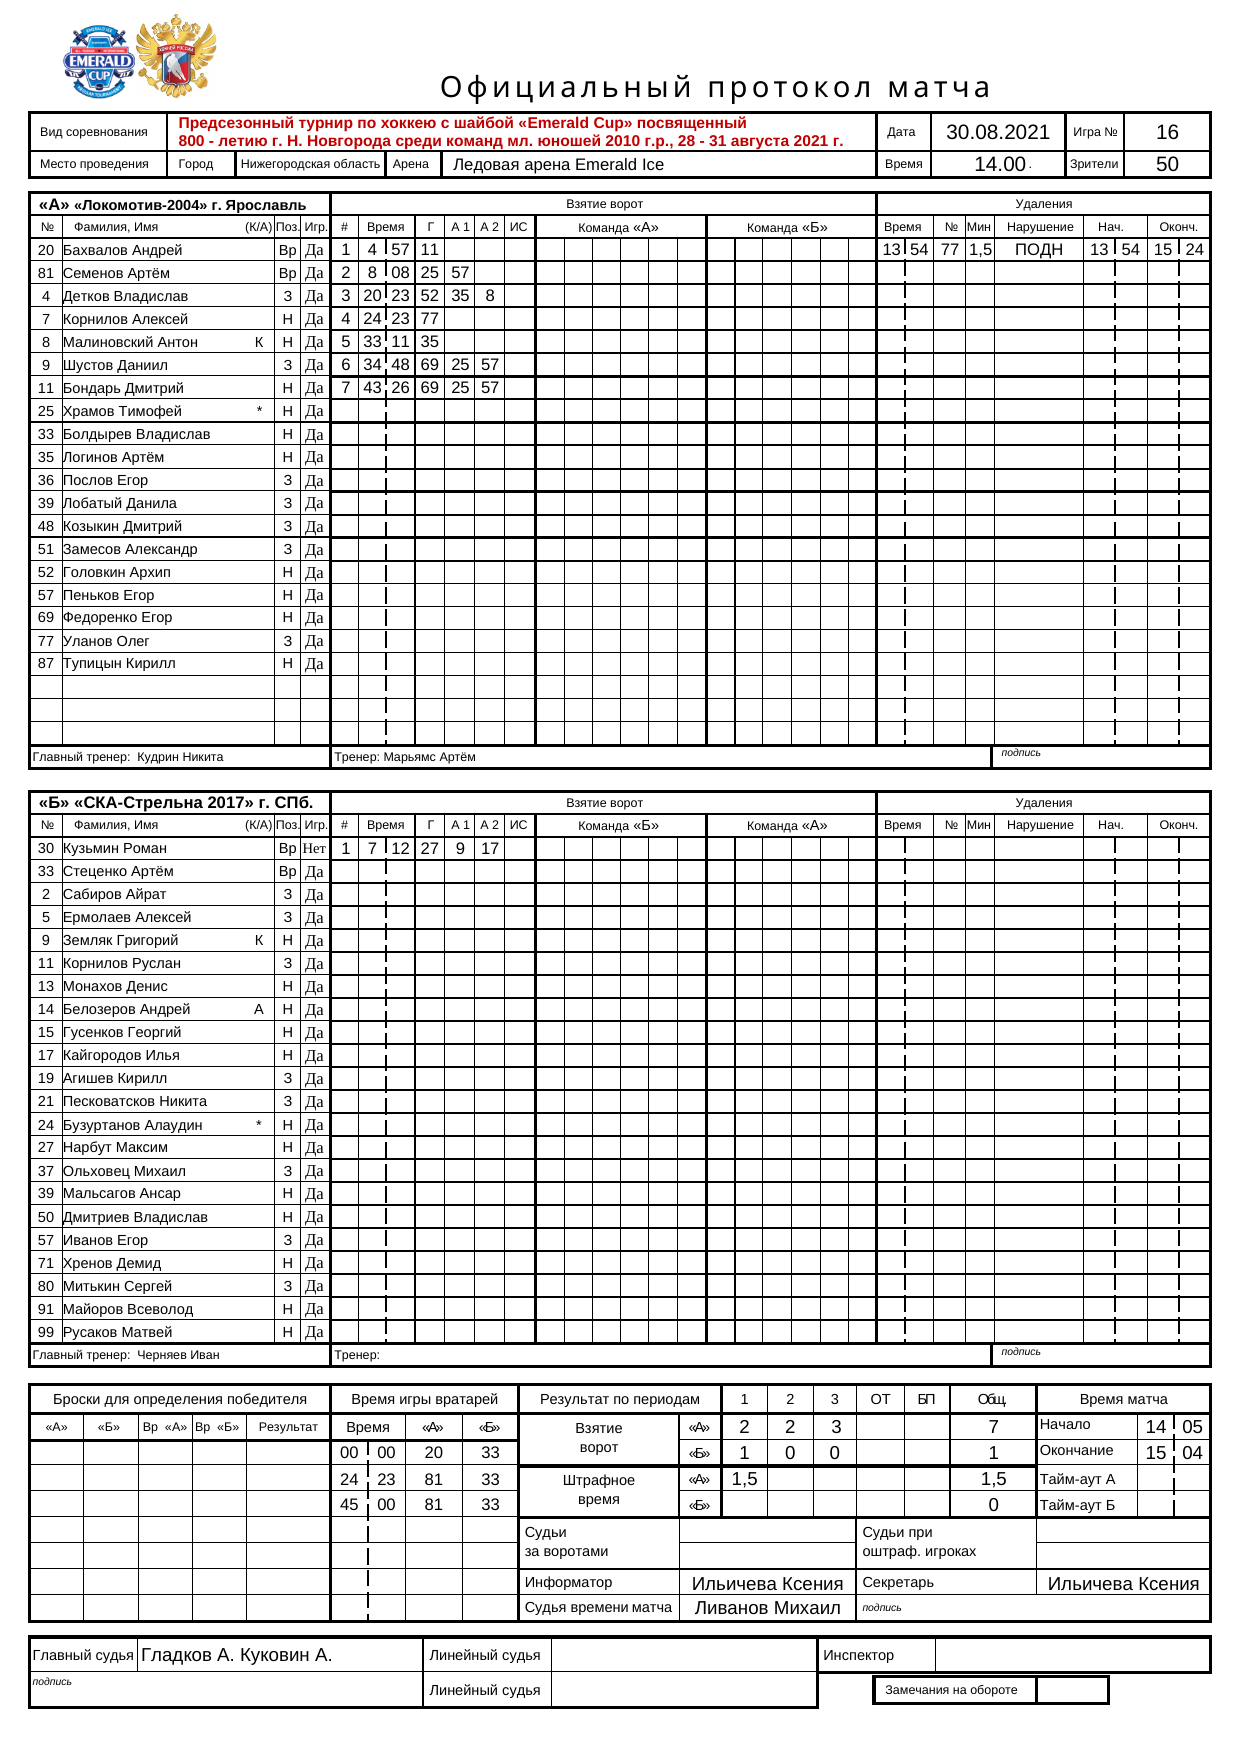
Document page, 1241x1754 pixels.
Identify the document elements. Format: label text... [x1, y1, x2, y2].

table_cell [849, 1022, 875, 1043]
table_cell [593, 1252, 620, 1273]
table_cell [821, 354, 848, 375]
table_cell [708, 1229, 734, 1250]
table_cell [243, 353, 274, 375]
table_header 30.08.2021 [932, 114, 1064, 150]
table_cell [821, 1275, 848, 1296]
table_cell 57 [475, 354, 504, 375]
table_cell 48 [386, 354, 414, 375]
table_cell [537, 354, 564, 375]
table_cell [445, 953, 474, 974]
table_cell [905, 999, 933, 1020]
table_cell [763, 1091, 791, 1112]
table_cell [386, 630, 414, 652]
table_cell Команда «Б» [708, 216, 875, 237]
table_cell [537, 722, 564, 744]
table_cell [849, 1091, 875, 1112]
table_cell [1148, 1114, 1179, 1135]
table_cell 14 [1138, 1415, 1174, 1438]
table_cell 7 [359, 838, 386, 859]
table_cell [475, 562, 504, 582]
table_cell [1084, 1298, 1115, 1319]
table_cell [857, 1491, 904, 1516]
table_cell [359, 1229, 386, 1250]
table_cell [878, 470, 905, 490]
table_cell [792, 699, 820, 721]
table_cell [621, 884, 648, 905]
table_cell [416, 861, 444, 882]
table_cell Н [275, 307, 300, 329]
table_cell [565, 676, 592, 698]
table_cell [621, 607, 648, 628]
table_cell [475, 630, 504, 652]
table_cell [359, 699, 386, 721]
table_cell [934, 607, 965, 628]
table_cell 77 [416, 308, 444, 329]
table_cell [332, 1543, 368, 1568]
table_cell [621, 1321, 648, 1342]
table_cell 81 [31, 261, 62, 283]
table_cell А 2 [475, 216, 504, 237]
table_cell [966, 930, 994, 951]
table_cell [243, 584, 274, 606]
table_cell [1148, 354, 1179, 375]
table_cell [849, 1068, 875, 1089]
table_cell [849, 446, 875, 467]
table_cell Тайм-аут Б [1038, 1491, 1137, 1516]
table_cell [593, 400, 620, 421]
table_cell [359, 1160, 386, 1181]
table_cell [649, 907, 677, 928]
table_cell [905, 838, 933, 859]
table_cell [505, 1091, 534, 1112]
table_cell [995, 607, 1083, 628]
table_cell [934, 953, 965, 974]
table_cell Да [301, 1251, 329, 1273]
table_cell [386, 1321, 414, 1342]
table_cell Да [301, 952, 329, 974]
table_cell [678, 239, 705, 260]
table_cell [368, 1569, 405, 1594]
table_cell [565, 400, 592, 421]
table_cell [1148, 470, 1179, 490]
table_cell [708, 861, 734, 882]
table_cell [1179, 884, 1209, 905]
table_cell [792, 1183, 820, 1204]
table_cell [1084, 976, 1115, 997]
table_cell [995, 861, 1083, 882]
table_cell [537, 999, 564, 1020]
table_cell 8 [359, 262, 386, 283]
table_cell [565, 630, 592, 652]
table_cell [708, 884, 734, 905]
table_cell [966, 1252, 994, 1273]
table_cell 15 [1148, 239, 1179, 260]
table_cell [537, 584, 564, 606]
table_cell [565, 1045, 592, 1066]
table_cell [649, 930, 677, 951]
table_cell [966, 976, 994, 997]
table_cell Н [275, 1182, 300, 1204]
table_cell [736, 884, 762, 905]
table_cell [537, 953, 564, 974]
table_cell [505, 262, 534, 283]
table_cell [565, 516, 592, 536]
table_cell [849, 1183, 875, 1204]
table_cell Да [301, 284, 329, 306]
table_cell [678, 262, 705, 283]
table_cell [905, 584, 933, 606]
table_cell [678, 1275, 705, 1296]
table_cell [505, 1183, 534, 1204]
table_cell [1179, 516, 1209, 536]
table_cell [678, 562, 705, 582]
table_cell Н [275, 445, 300, 467]
table_cell [821, 262, 848, 283]
table_cell 35 [31, 445, 62, 467]
table_cell [649, 861, 677, 882]
table_cell [565, 953, 592, 974]
table_cell [537, 1114, 564, 1135]
table_cell [1115, 1022, 1147, 1043]
table_cell [445, 446, 474, 467]
table_cell [475, 861, 504, 882]
table_cell [1179, 446, 1209, 467]
table_cell Арена [387, 152, 440, 176]
table_cell [905, 331, 933, 352]
table_cell 33 [359, 331, 386, 352]
table_cell [678, 331, 705, 352]
table_cell [1115, 1068, 1147, 1089]
table_cell [849, 838, 875, 859]
table_cell [934, 999, 965, 1020]
table_cell Н [275, 998, 300, 1020]
table_cell Время [878, 152, 930, 176]
table_cell [934, 930, 965, 951]
table_cell [359, 424, 386, 444]
table_cell Замесов Александр [63, 538, 243, 559]
table_cell [763, 1137, 791, 1158]
table_cell [475, 930, 504, 951]
table_cell [505, 1229, 534, 1250]
table_cell ПОДН [995, 239, 1083, 260]
table_cell [406, 1595, 462, 1620]
table_cell 2 [332, 262, 358, 283]
table_cell Ермолаев Алексей [63, 906, 243, 928]
table_cell [708, 1068, 734, 1089]
table_cell [905, 653, 933, 674]
table_cell [708, 285, 734, 306]
table_cell [243, 469, 274, 490]
table_cell [386, 470, 414, 490]
table_cell [1179, 331, 1209, 352]
table_cell Бахвалов Андрей [63, 239, 243, 260]
table_cell «Б» [463, 1415, 517, 1438]
table_cell [537, 400, 564, 421]
table_cell [905, 354, 933, 375]
table_cell [621, 676, 648, 698]
table_cell 9 [31, 353, 62, 375]
table_cell [565, 699, 592, 721]
table_cell [966, 1045, 994, 1066]
table_cell [708, 630, 734, 652]
table_cell [475, 607, 504, 628]
table_cell [678, 400, 705, 421]
table_cell [475, 1160, 504, 1181]
table_cell 27 [416, 838, 444, 859]
table_cell [537, 331, 564, 352]
table_cell Вр [275, 838, 300, 859]
table_cell [1115, 1252, 1147, 1273]
table_cell [878, 539, 905, 559]
table_header Взятие ворот [332, 194, 875, 214]
table_cell [386, 1022, 414, 1043]
table_cell [1084, 676, 1115, 698]
table_cell [736, 861, 762, 882]
table_cell [445, 1160, 474, 1181]
table_cell [736, 1275, 762, 1296]
table_cell [416, 424, 444, 444]
table_cell [445, 607, 474, 628]
table_cell [1179, 378, 1209, 398]
table_cell [243, 284, 274, 306]
table_cell [139, 1442, 192, 1464]
table_cell Время [878, 216, 933, 237]
table_cell [621, 493, 648, 513]
table_cell Вр «А» [139, 1415, 192, 1438]
table_cell [505, 653, 534, 674]
table_cell [332, 1137, 358, 1158]
table_cell Лобатый Данила [63, 491, 243, 513]
table_cell [1084, 930, 1115, 951]
table_cell [821, 308, 848, 329]
table_cell [1084, 999, 1115, 1020]
table_cell [332, 653, 358, 674]
table_cell [821, 1206, 848, 1227]
table_cell [1148, 676, 1179, 698]
table_cell Ледовая арена Emerald Ice [443, 152, 875, 176]
table_cell 1 [951, 1440, 1035, 1464]
table_cell [763, 239, 791, 260]
table_cell [621, 470, 648, 490]
table_cell 0 [768, 1440, 813, 1464]
table_cell [505, 861, 534, 882]
table_cell [332, 1160, 358, 1181]
table_cell [678, 446, 705, 467]
table_cell [792, 861, 820, 882]
table_cell [416, 1045, 444, 1066]
table_cell [621, 976, 648, 997]
table_cell [332, 1275, 358, 1296]
table_cell [1179, 1068, 1209, 1089]
table_cell [995, 1068, 1083, 1089]
table_cell [406, 1517, 462, 1542]
table_cell [386, 1183, 414, 1204]
table_cell [386, 676, 414, 698]
table_cell [678, 953, 705, 974]
table_cell [332, 1183, 358, 1204]
table_cell [736, 1160, 762, 1181]
table_cell [1179, 1298, 1209, 1319]
table_cell [505, 907, 534, 928]
table_cell [1115, 630, 1147, 652]
table_cell [537, 1183, 564, 1204]
table_cell [966, 861, 994, 882]
table_cell [995, 838, 1083, 859]
table_cell [31, 1569, 83, 1594]
table_cell [905, 976, 933, 997]
table_cell [966, 1068, 994, 1089]
table_cell «А» [680, 1468, 720, 1490]
table_cell [792, 516, 820, 536]
table_cell [708, 239, 734, 260]
table_cell [593, 1229, 620, 1250]
table_cell [505, 446, 534, 467]
table_cell [593, 653, 620, 674]
table_cell [678, 838, 705, 859]
table_cell [243, 1067, 274, 1089]
table_cell [537, 907, 564, 928]
table_cell [792, 378, 820, 398]
table_cell [445, 539, 474, 559]
table_cell [995, 446, 1083, 467]
table_cell [966, 262, 994, 283]
table_cell [905, 1183, 933, 1204]
table_cell [736, 470, 762, 490]
table_cell Да [301, 1044, 329, 1066]
table_cell Ильичева Ксения [1037, 1570, 1209, 1594]
table_cell [243, 1274, 274, 1296]
table_cell [708, 653, 734, 674]
table_cell [475, 400, 504, 421]
table_cell [332, 1206, 358, 1227]
table_cell [1138, 1465, 1174, 1490]
table_cell [1084, 699, 1115, 721]
table_cell [966, 539, 994, 559]
table_cell [537, 699, 564, 721]
table_cell [505, 1321, 534, 1342]
table_cell [416, 1206, 444, 1227]
table_cell 57 [445, 262, 474, 283]
table_cell [247, 1543, 329, 1568]
table_cell [792, 1298, 820, 1319]
table_cell [934, 493, 965, 513]
table_cell [849, 493, 875, 513]
table_cell [934, 262, 965, 283]
table_cell [621, 1160, 648, 1181]
table_cell [247, 1491, 329, 1516]
table_cell [621, 539, 648, 559]
table_cell [792, 1252, 820, 1273]
table_cell [537, 653, 564, 674]
table_cell [814, 1468, 856, 1490]
table_header Результат по периодам [520, 1386, 720, 1412]
table_cell [537, 1206, 564, 1227]
table_cell [792, 331, 820, 352]
table_cell [649, 838, 677, 859]
table_cell [649, 976, 677, 997]
table_cell 81 [406, 1491, 462, 1516]
table_cell [905, 424, 933, 444]
table_cell [359, 1321, 386, 1342]
table_cell [537, 676, 564, 698]
table_cell [139, 1465, 192, 1490]
table_cell [995, 976, 1083, 997]
table_cell [31, 1442, 83, 1464]
table_cell [1179, 1206, 1209, 1227]
table_cell 1,5 [951, 1468, 1035, 1490]
table_cell Н [275, 1205, 300, 1227]
table_cell [445, 861, 474, 882]
table_cell [878, 1252, 905, 1273]
table_cell [1148, 722, 1179, 744]
table_cell [537, 424, 564, 444]
table_cell [763, 699, 791, 721]
table_cell [736, 584, 762, 606]
table_cell К [243, 929, 274, 951]
table_cell [416, 653, 444, 674]
table_cell 12 [386, 838, 414, 859]
table_cell [792, 930, 820, 951]
table_cell [445, 999, 474, 1020]
table_cell [593, 285, 620, 306]
table_cell ИС [505, 815, 534, 836]
table_cell Пеньков Егор [63, 584, 243, 606]
table_cell [849, 516, 875, 536]
table_cell [849, 400, 875, 421]
table_cell [1179, 1183, 1209, 1204]
table_cell [1115, 308, 1147, 329]
table_cell [871, 1674, 1211, 1706]
table_cell [1084, 285, 1115, 306]
table_cell [1115, 470, 1147, 490]
table_cell [243, 423, 274, 444]
table_cell [386, 699, 414, 721]
table_cell [736, 308, 762, 329]
table_cell [332, 446, 358, 467]
table_cell [849, 1045, 875, 1066]
table_cell [565, 1298, 592, 1319]
table_cell [565, 1137, 592, 1158]
table_cell Нижегородская область [237, 152, 384, 176]
table_cell 11 [386, 331, 414, 352]
table_cell 77 [934, 239, 965, 260]
table_cell [763, 653, 791, 674]
table_cell [849, 562, 875, 582]
table_cell [139, 1569, 192, 1594]
table_cell [649, 584, 677, 606]
table_cell [678, 285, 705, 306]
table_cell [1084, 584, 1115, 606]
table_cell [966, 884, 994, 905]
table_cell [649, 308, 677, 329]
table_cell [416, 722, 444, 744]
table_cell [621, 838, 648, 859]
table_cell [649, 1068, 677, 1089]
table_cell [386, 1206, 414, 1227]
table_cell [708, 907, 734, 928]
table_cell [1148, 607, 1179, 628]
table_header Время игры вратарей [332, 1386, 517, 1412]
table_cell [995, 584, 1083, 606]
table_cell Время [359, 815, 414, 836]
table_cell [708, 1206, 734, 1227]
table_cell [621, 262, 648, 283]
table_cell [649, 1022, 677, 1043]
table_cell [849, 239, 875, 260]
table_cell [878, 562, 905, 582]
table_cell [905, 1229, 933, 1250]
table_header «А» «Локомотив-2004» г. Ярославль [31, 194, 329, 214]
table_cell [708, 1091, 734, 1112]
table_cell 5 [31, 906, 62, 928]
table_cell Да [301, 929, 329, 951]
table_cell [243, 630, 274, 652]
table_cell Игр. [301, 815, 329, 836]
table_cell [678, 1068, 705, 1089]
table_cell [505, 584, 534, 606]
table_cell [649, 1252, 677, 1273]
table_cell Город [168, 152, 234, 176]
table_cell Нач. [1084, 216, 1147, 237]
table_cell [1084, 1091, 1115, 1112]
table_cell [565, 285, 592, 306]
table_cell [1084, 400, 1115, 421]
table_cell 7 [951, 1415, 1035, 1438]
table_cell [649, 722, 677, 744]
table_cell Вр [275, 860, 300, 882]
table_cell [736, 1298, 762, 1319]
table_cell [792, 1321, 820, 1342]
table_cell [995, 1298, 1083, 1319]
table_cell [332, 1517, 368, 1542]
table_cell [821, 378, 848, 398]
table_cell [678, 676, 705, 698]
table_cell [857, 1440, 904, 1464]
table_cell [792, 424, 820, 444]
table_header ОТ [857, 1386, 904, 1412]
table_cell [736, 999, 762, 1020]
table_cell [878, 1068, 905, 1089]
table_cell [649, 562, 677, 582]
table_cell Г [416, 815, 444, 836]
table_cell [934, 1275, 965, 1296]
table_cell [966, 516, 994, 536]
table_cell [475, 1091, 504, 1112]
table_cell [505, 400, 534, 421]
table_cell [1148, 308, 1179, 329]
table_cell [966, 331, 994, 352]
table_cell [243, 838, 274, 859]
table_cell [1148, 539, 1179, 559]
table_cell [966, 1183, 994, 1204]
table_header 1 [723, 1386, 767, 1412]
table_cell [736, 539, 762, 559]
table_cell [792, 1068, 820, 1089]
table_cell 1 [332, 239, 358, 260]
table_cell [821, 1091, 848, 1112]
table_cell [445, 562, 474, 582]
table_cell [593, 516, 620, 536]
table_cell З [275, 469, 300, 490]
table_cell № [31, 815, 62, 836]
table_cell [905, 1091, 933, 1112]
table_cell [878, 1275, 905, 1296]
table_header Игра № [1067, 114, 1123, 150]
table_cell [1037, 1519, 1209, 1542]
table_cell [621, 308, 648, 329]
table_cell [708, 424, 734, 444]
table_cell 8 [31, 330, 62, 352]
table_cell Команда «Б» [537, 815, 705, 836]
table_cell [332, 1569, 368, 1594]
table_cell [678, 607, 705, 628]
table_cell [995, 1229, 1083, 1250]
table_cell [708, 1137, 734, 1158]
table_cell [593, 607, 620, 628]
table_cell Н [275, 1297, 300, 1319]
table_cell [678, 354, 705, 375]
table_cell [537, 239, 564, 260]
table_cell Поз. [275, 815, 300, 836]
table_cell [678, 1160, 705, 1181]
table_cell [1148, 699, 1179, 721]
table_cell [505, 1068, 534, 1089]
table_cell 50 [1125, 152, 1209, 176]
table_cell [475, 539, 504, 559]
table_cell [359, 1252, 386, 1273]
table_cell [966, 400, 994, 421]
table_cell Кайгородов Илья [63, 1044, 243, 1066]
table_cell [736, 699, 762, 721]
table_cell «А» [31, 1415, 83, 1438]
table_cell [1148, 630, 1179, 652]
table_cell 33 [31, 423, 62, 444]
table_cell [1148, 1183, 1179, 1204]
table_cell [934, 1160, 965, 1181]
table_cell [247, 1465, 329, 1490]
table_cell Фамилия, Имя [63, 815, 243, 836]
table_cell [565, 239, 592, 260]
table_cell [359, 999, 386, 1020]
table_cell Н [275, 1044, 300, 1066]
table_cell 87 [31, 653, 62, 674]
table_cell [736, 907, 762, 928]
table_cell [649, 1321, 677, 1342]
table_cell [763, 1252, 791, 1273]
table_cell Нарушение [995, 216, 1083, 237]
table_cell [332, 470, 358, 490]
table_cell [275, 699, 300, 721]
table_cell [678, 1183, 705, 1204]
table_cell [386, 976, 414, 997]
table_cell [243, 952, 274, 974]
table_cell [934, 516, 965, 536]
table_cell Время [359, 216, 414, 237]
table_cell Гусенков Георгий [63, 1021, 243, 1043]
table_cell [243, 261, 274, 283]
table_cell [621, 699, 648, 721]
table_cell [678, 516, 705, 536]
table_cell [332, 953, 358, 974]
table_cell [649, 1160, 677, 1181]
table_cell Инспектор [819, 1639, 935, 1671]
table_cell * [243, 1113, 274, 1135]
table_cell [649, 1206, 677, 1227]
table_cell Козыкин Дмитрий [63, 515, 243, 536]
table_cell [763, 400, 791, 421]
table_cell [905, 308, 933, 329]
table_cell 14.00 [932, 152, 1064, 176]
table_cell Послов Егор [63, 469, 243, 490]
table_cell [505, 1022, 534, 1043]
table_cell 81 [406, 1465, 462, 1490]
table_cell Да [301, 1090, 329, 1112]
table_cell [821, 607, 848, 628]
table_cell [763, 285, 791, 306]
table_header 16 [1125, 114, 1209, 150]
table_cell [1174, 1465, 1209, 1490]
table_cell [332, 999, 358, 1020]
table_cell [934, 1068, 965, 1089]
table_cell [966, 493, 994, 513]
table_cell [416, 630, 444, 652]
table_cell Взятие ворот [332, 793, 875, 813]
table_cell [445, 907, 474, 928]
table_cell [995, 676, 1083, 698]
table_cell [1115, 584, 1147, 606]
table_cell 71 [31, 1251, 62, 1273]
table_cell [1148, 400, 1179, 421]
table_cell [593, 976, 620, 997]
table_cell [878, 584, 905, 606]
table_cell З [275, 630, 300, 652]
table_cell [84, 1491, 138, 1516]
table_cell [1148, 1275, 1179, 1296]
table_header Дата [878, 114, 930, 150]
table_cell [475, 676, 504, 698]
table_cell [857, 1415, 904, 1438]
table_cell [849, 285, 875, 306]
table_cell [849, 1229, 875, 1250]
table_cell [386, 907, 414, 928]
table_cell [678, 630, 705, 652]
table_cell Нарушение [995, 815, 1083, 836]
table_cell [593, 1183, 620, 1204]
table_cell [821, 722, 848, 744]
table_cell 24 [1179, 239, 1209, 260]
table_cell [1115, 653, 1147, 674]
table_cell [934, 331, 965, 352]
table_cell [243, 860, 274, 882]
table_cell [475, 653, 504, 674]
table_cell [995, 378, 1083, 398]
table_cell [678, 1206, 705, 1227]
table_cell [934, 1229, 965, 1250]
table_cell [505, 1045, 534, 1066]
table_cell [763, 1160, 791, 1181]
table_cell 13 [1084, 239, 1115, 260]
table_cell Да [301, 491, 329, 513]
table_cell [1115, 1229, 1147, 1250]
table_cell [84, 1465, 138, 1490]
table_cell [537, 861, 564, 882]
table_cell [878, 1206, 905, 1227]
table_cell [243, 607, 274, 628]
table_cell [763, 446, 791, 467]
table_cell [1179, 584, 1209, 606]
table_cell Да [301, 1136, 329, 1158]
table_cell [736, 516, 762, 536]
table_cell [708, 308, 734, 329]
table_cell [792, 308, 820, 329]
table_cell 19 [31, 1067, 62, 1089]
table_cell [821, 493, 848, 513]
table_cell [934, 1206, 965, 1227]
table_cell [905, 930, 933, 951]
table_cell [243, 1182, 274, 1204]
table_cell [736, 1114, 762, 1135]
table_cell [1084, 1252, 1115, 1273]
table_cell [593, 699, 620, 721]
table_cell [649, 239, 677, 260]
table_cell [763, 607, 791, 628]
table_cell [463, 1569, 517, 1594]
table_cell Время [878, 815, 933, 836]
table_cell Кузьмин Роман [63, 838, 243, 859]
table_cell [593, 331, 620, 352]
table_cell [1179, 1091, 1209, 1112]
table_cell [537, 378, 564, 398]
table_cell 15 [31, 1021, 62, 1043]
table_cell 52 [416, 285, 444, 306]
table_cell Нарбут Максим [63, 1136, 243, 1158]
table_cell (К/А) [243, 216, 274, 237]
table_cell [1179, 1321, 1209, 1342]
table_cell [905, 1415, 949, 1438]
table_cell [649, 653, 677, 674]
table_cell [934, 285, 965, 306]
table_cell [680, 1519, 855, 1542]
table_cell 15 [1138, 1440, 1174, 1464]
table_cell Мин [966, 216, 994, 237]
table_cell [966, 1275, 994, 1296]
table_cell [416, 493, 444, 513]
table_cell Да [301, 1113, 329, 1135]
table_cell [243, 653, 274, 674]
table_cell [966, 1229, 994, 1250]
table_cell Мин [966, 815, 994, 836]
table_cell Да [301, 1067, 329, 1089]
table_cell [792, 262, 820, 283]
table_cell [1084, 630, 1115, 652]
table_cell Да [301, 261, 329, 283]
table_cell [792, 1022, 820, 1043]
table_cell [708, 607, 734, 628]
table_cell [243, 445, 274, 467]
table_cell [708, 999, 734, 1020]
table_cell [416, 1298, 444, 1319]
table_cell [849, 630, 875, 652]
table_cell [332, 516, 358, 536]
table_cell [565, 1183, 592, 1204]
table_cell [792, 999, 820, 1020]
table_cell [736, 607, 762, 628]
table_cell [445, 400, 474, 421]
table_cell Бондарь Дмитрий [63, 376, 243, 398]
table_cell [139, 1517, 192, 1542]
table_cell [565, 424, 592, 444]
table_cell [505, 676, 534, 698]
table_cell [792, 1114, 820, 1135]
table_cell Информатор [520, 1570, 679, 1594]
table_cell [416, 400, 444, 421]
table_cell [552, 1672, 816, 1706]
table_cell [708, 1298, 734, 1319]
table_cell [849, 861, 875, 882]
table_cell Нач. [1084, 815, 1147, 836]
table_cell Малиновский Антон [63, 330, 243, 352]
table_cell [905, 1022, 933, 1043]
table_cell [995, 562, 1083, 582]
table_cell [736, 1252, 762, 1273]
table_cell [445, 470, 474, 490]
table_cell [1148, 1298, 1179, 1319]
table_cell [849, 976, 875, 997]
table_cell [332, 1068, 358, 1089]
table_cell [1115, 1275, 1147, 1296]
table_cell [878, 699, 905, 721]
table_cell [792, 1137, 820, 1158]
table_header Вид соревнования [31, 114, 166, 150]
table_cell [768, 1468, 813, 1490]
table_cell [445, 976, 474, 997]
table_cell [678, 653, 705, 674]
table_cell 5 [332, 331, 358, 352]
table_cell [537, 493, 564, 513]
table_cell [708, 1275, 734, 1296]
table_cell [821, 1068, 848, 1089]
table_cell [243, 883, 274, 905]
table_cell [649, 1183, 677, 1204]
table_cell [386, 861, 414, 882]
table_cell [1115, 676, 1147, 698]
table_cell [406, 1569, 462, 1594]
table_cell [621, 516, 648, 536]
table_cell [736, 1137, 762, 1158]
table_cell Оконч. [1148, 216, 1209, 237]
table_cell [1115, 562, 1147, 582]
table_cell [505, 470, 534, 490]
table_cell Вр «Б» [193, 1415, 246, 1438]
table_cell [193, 1517, 246, 1542]
table_cell [792, 1229, 820, 1250]
table_cell [537, 1252, 564, 1273]
table_cell [763, 493, 791, 513]
table_cell 25 [445, 378, 474, 398]
table_cell [565, 1275, 592, 1296]
table_cell Тупицын Кирилл [63, 653, 243, 674]
table_cell [565, 1091, 592, 1112]
table_cell Сабиров Айрат [63, 883, 243, 905]
table_cell [505, 424, 534, 444]
table_cell [1148, 1137, 1179, 1158]
table_cell [475, 470, 504, 490]
table_cell 50 [31, 1205, 62, 1227]
table_cell [386, 539, 414, 559]
table_cell [821, 1045, 848, 1066]
table_cell [878, 262, 905, 283]
table_cell З [275, 491, 300, 513]
table_cell [416, 884, 444, 905]
table_cell А 1 [445, 815, 474, 836]
table_cell [1179, 308, 1209, 329]
table_cell [445, 722, 474, 744]
table_cell [621, 1229, 648, 1250]
table_cell [1084, 1068, 1115, 1089]
table_cell [763, 1229, 791, 1250]
table_cell [475, 1275, 504, 1296]
table_cell [475, 516, 504, 536]
table_cell [849, 424, 875, 444]
table_cell [1148, 424, 1179, 444]
table_cell А 1 [445, 216, 474, 237]
table_cell 9 [445, 838, 474, 859]
table_cell [1148, 516, 1179, 536]
table_cell [792, 1275, 820, 1296]
table_cell [680, 1543, 855, 1568]
table_cell [475, 999, 504, 1020]
table_cell Команда «А» [537, 216, 705, 237]
table_cell [1179, 861, 1209, 882]
table_cell [386, 1160, 414, 1181]
table_cell [1179, 1275, 1209, 1296]
table_cell [593, 378, 620, 398]
table_cell Н [275, 376, 300, 398]
table_cell З [275, 515, 300, 536]
table_cell [792, 1091, 820, 1112]
table_cell [995, 953, 1083, 974]
table_cell [995, 285, 1083, 306]
table_cell [386, 1114, 414, 1135]
table_cell [1084, 907, 1115, 928]
table_cell [565, 907, 592, 928]
table_cell «Б» [680, 1440, 720, 1464]
table_cell [1115, 884, 1147, 905]
table_cell [934, 884, 965, 905]
table_cell [995, 1114, 1083, 1135]
table_cell [593, 630, 620, 652]
table_cell [736, 930, 762, 951]
table_header 3 [814, 1386, 856, 1412]
table_cell [565, 861, 592, 882]
table_cell [1148, 285, 1179, 306]
table_cell [332, 699, 358, 721]
table_cell [792, 976, 820, 997]
table_cell [821, 976, 848, 997]
table_cell [736, 1183, 762, 1204]
table_cell [792, 400, 820, 421]
table_cell [1179, 722, 1209, 744]
table_cell [621, 1183, 648, 1204]
table_cell [708, 1022, 734, 1043]
table_cell [475, 308, 504, 329]
table_cell [678, 907, 705, 928]
table_cell [1084, 1275, 1115, 1296]
table_cell [332, 493, 358, 513]
table_cell [247, 1569, 329, 1594]
table_header 2 [768, 1386, 813, 1412]
table_cell [649, 1045, 677, 1066]
table_cell [1179, 607, 1209, 628]
table_cell 27 [31, 1136, 62, 1158]
table_cell [763, 1321, 791, 1342]
table_cell [736, 331, 762, 352]
table_cell Стеценко Артём [63, 860, 243, 882]
table_cell [878, 354, 905, 375]
table_cell [332, 722, 358, 744]
table_cell 11 [31, 952, 62, 974]
table_cell [1115, 378, 1147, 398]
table_cell [565, 1114, 592, 1135]
table_cell подпись [993, 747, 1209, 767]
table_cell [849, 999, 875, 1020]
table_cell [736, 354, 762, 375]
table_cell Н [275, 584, 300, 606]
table_cell [621, 1252, 648, 1273]
table_cell [593, 1068, 620, 1089]
table_cell [359, 539, 386, 559]
table_cell [31, 699, 62, 721]
table_cell [763, 1275, 791, 1296]
table_cell [475, 1183, 504, 1204]
table_cell [475, 446, 504, 467]
table_cell [505, 539, 534, 559]
table_cell Штрафное время [520, 1468, 678, 1516]
table_cell [995, 1160, 1083, 1181]
table_cell [763, 308, 791, 329]
table_cell [475, 493, 504, 513]
table_cell З [275, 353, 300, 375]
table_cell 7 [31, 307, 62, 329]
table_cell [934, 1183, 965, 1204]
table_cell [763, 722, 791, 744]
table_cell [537, 976, 564, 997]
table_cell [359, 722, 386, 744]
table_cell [621, 1068, 648, 1089]
table_cell [416, 1275, 444, 1296]
table_cell [792, 907, 820, 928]
table_cell [821, 470, 848, 490]
table_cell [445, 884, 474, 905]
table_cell [736, 285, 762, 306]
table_cell [1148, 562, 1179, 582]
table_cell [1084, 331, 1115, 352]
table_cell [849, 607, 875, 628]
table_cell 11 [416, 239, 444, 260]
table_cell [792, 539, 820, 559]
table_cell [1084, 470, 1115, 490]
table_cell [1148, 262, 1179, 283]
table_cell [995, 907, 1083, 928]
table_cell [763, 1298, 791, 1319]
table_cell [966, 308, 994, 329]
table_cell [537, 1068, 564, 1089]
table_cell [301, 722, 329, 744]
table_cell 54 [1115, 239, 1147, 260]
table_cell [878, 1160, 905, 1181]
table_cell [1084, 562, 1115, 582]
table_cell [966, 424, 994, 444]
table_cell [505, 930, 534, 951]
table_cell Корнилов Руслан [63, 952, 243, 974]
table_cell [1179, 1160, 1209, 1181]
table_cell [416, 907, 444, 928]
table_cell [537, 562, 564, 582]
table_cell [445, 930, 474, 951]
table_cell [386, 446, 414, 467]
table_cell [445, 1321, 474, 1342]
table_cell [1084, 539, 1115, 559]
table_cell [934, 470, 965, 490]
table_cell [332, 630, 358, 652]
table_cell [849, 676, 875, 698]
table_cell # [332, 815, 358, 836]
table_cell [708, 1321, 734, 1342]
table_cell З [275, 1067, 300, 1089]
table_cell [386, 1275, 414, 1296]
table_cell [593, 722, 620, 744]
table_cell [565, 262, 592, 283]
table_cell [593, 1114, 620, 1135]
table_cell [565, 354, 592, 375]
table_cell З [275, 1274, 300, 1296]
table_cell З [275, 1159, 300, 1181]
table_cell [995, 493, 1083, 513]
table_cell [763, 516, 791, 536]
table_cell [995, 1091, 1083, 1112]
table_cell 25 [31, 399, 62, 421]
table_cell [1179, 400, 1209, 421]
table_cell [243, 239, 274, 260]
table_cell [243, 676, 274, 698]
table_cell 52 [31, 561, 62, 582]
table_cell [1148, 1091, 1179, 1112]
table_cell [678, 861, 705, 882]
table_cell [966, 699, 994, 721]
table_cell [193, 1491, 246, 1516]
table_cell Уланов Олег [63, 630, 243, 652]
table_cell [243, 1044, 274, 1066]
table_cell [1115, 1298, 1147, 1319]
table_cell [1179, 262, 1209, 283]
table_cell 17 [475, 838, 504, 859]
table_cell Вр [275, 239, 300, 260]
table_cell [849, 907, 875, 928]
table_cell [1115, 699, 1147, 721]
table_cell 24 [359, 308, 386, 329]
table_cell [966, 354, 994, 375]
table_cell [416, 953, 444, 974]
table_cell Да [301, 998, 329, 1020]
table_header Удаления [878, 194, 1209, 214]
table_cell [966, 653, 994, 674]
table_cell [763, 470, 791, 490]
table_cell [905, 1206, 933, 1227]
table_cell Головкин Архип [63, 561, 243, 582]
table_cell [505, 1252, 534, 1273]
table_cell [708, 331, 734, 352]
table_cell [678, 584, 705, 606]
table_cell [621, 239, 648, 260]
table_cell [243, 1297, 274, 1319]
table_cell [243, 1251, 274, 1273]
table_cell [678, 1022, 705, 1043]
table_cell [905, 539, 933, 559]
table_cell Команда «А» [708, 815, 875, 836]
table_cell [905, 1321, 933, 1342]
table_cell [416, 1022, 444, 1043]
table_cell [565, 930, 592, 951]
table_cell [649, 539, 677, 559]
table_cell [708, 354, 734, 375]
table_cell [821, 699, 848, 721]
table_cell [821, 239, 848, 260]
table_cell [821, 676, 848, 698]
table_cell [649, 493, 677, 513]
table_cell [649, 630, 677, 652]
table_cell «А» [680, 1415, 720, 1438]
table_cell [332, 562, 358, 582]
table_cell [475, 239, 504, 260]
table_cell [678, 1252, 705, 1273]
table_cell [934, 838, 965, 859]
table_cell Время [332, 1415, 405, 1438]
table_cell [1115, 1045, 1147, 1066]
table_cell [593, 262, 620, 283]
table_cell 25 [445, 354, 474, 375]
table_cell подпись [993, 1345, 1209, 1365]
table_cell [621, 1275, 648, 1296]
table_cell [359, 1114, 386, 1135]
table_cell [505, 378, 534, 398]
table_cell [1179, 354, 1209, 375]
table_cell [966, 838, 994, 859]
table_cell [386, 1252, 414, 1273]
table_cell Тайм-аут А [1038, 1465, 1137, 1490]
table_cell [966, 907, 994, 928]
table_cell Да [301, 423, 329, 444]
table_cell [445, 308, 474, 329]
table_cell [593, 861, 620, 882]
table_cell [905, 285, 933, 306]
table_cell [63, 699, 243, 721]
table_cell [995, 262, 1083, 283]
table_cell Болдырев Владислав [63, 423, 243, 444]
table_cell 0 [951, 1491, 1035, 1516]
table_cell [934, 584, 965, 606]
table_cell [243, 376, 274, 398]
table_cell [359, 907, 386, 928]
table_cell [649, 378, 677, 398]
table_cell [475, 331, 504, 352]
table_cell Н [275, 423, 300, 444]
table_cell 20 [31, 239, 62, 260]
table_cell . Зрители [1067, 152, 1123, 176]
table_cell [359, 1045, 386, 1066]
table_cell [1115, 331, 1147, 352]
table_cell [821, 1229, 848, 1250]
table_cell 80 [31, 1274, 62, 1296]
table_cell [736, 424, 762, 444]
table_cell [708, 1183, 734, 1204]
table_cell [1148, 1206, 1179, 1227]
table_cell [1115, 400, 1147, 421]
table_cell [31, 676, 62, 698]
table_cell [995, 722, 1083, 744]
table_cell 6 [332, 354, 358, 375]
table_cell [621, 630, 648, 652]
table_cell [966, 722, 994, 744]
table_cell [537, 1229, 564, 1250]
table_cell [416, 607, 444, 628]
table_cell Н [275, 975, 300, 997]
table_cell [1084, 424, 1115, 444]
table_cell [593, 838, 620, 859]
table_cell [1115, 722, 1147, 744]
table_cell [821, 999, 848, 1020]
table_cell [1084, 838, 1115, 859]
table_cell [905, 1252, 933, 1273]
table_cell [1115, 493, 1147, 513]
table_cell [995, 1321, 1083, 1342]
table_cell [565, 539, 592, 559]
table_cell [565, 470, 592, 490]
table_cell [1148, 1229, 1179, 1250]
table_cell [849, 1206, 875, 1227]
table_cell [678, 722, 705, 744]
table_cell [966, 470, 994, 490]
table_cell [1084, 1114, 1115, 1135]
table_cell Место проведения [31, 152, 166, 176]
table_cell [995, 1183, 1083, 1204]
text Официальный протокол матча [35, 15, 1205, 106]
table_cell [386, 400, 414, 421]
table_cell Монахов Денис [63, 975, 243, 997]
table_cell Тренер: Марьямс Артём [332, 747, 990, 767]
table_cell [475, 722, 504, 744]
table_cell [84, 1595, 138, 1620]
table_cell 9 [31, 929, 62, 951]
table_cell 48 [31, 515, 62, 536]
table_cell 23 [386, 308, 414, 329]
table_cell [445, 584, 474, 606]
table_cell [708, 516, 734, 536]
table_cell # [332, 216, 358, 237]
table_cell 25 [416, 262, 444, 283]
table_cell [905, 607, 933, 628]
table_cell [537, 1298, 564, 1319]
table_cell Н [275, 607, 300, 628]
table_cell [1179, 976, 1209, 997]
table_cell [593, 308, 620, 329]
table_cell [649, 1229, 677, 1250]
table_cell [416, 584, 444, 606]
table_cell 39 [31, 1182, 62, 1204]
table_cell Н [275, 653, 300, 674]
table_cell [821, 930, 848, 951]
table_cell 20 [406, 1442, 462, 1464]
table_cell [995, 424, 1083, 444]
table_cell [1115, 907, 1147, 928]
table_cell [649, 1137, 677, 1158]
table_cell [934, 722, 965, 744]
table_cell [31, 722, 62, 744]
table_cell [708, 930, 734, 951]
table_cell [995, 308, 1083, 329]
table_cell [593, 930, 620, 951]
table_cell [736, 653, 762, 674]
table_cell [1084, 884, 1115, 905]
table_cell [736, 1229, 762, 1250]
table_cell [505, 838, 534, 859]
table_cell 36 [31, 469, 62, 490]
table_cell Ильичева Ксения [680, 1570, 855, 1594]
table_cell [708, 400, 734, 421]
table_cell [593, 999, 620, 1020]
table_cell [621, 424, 648, 444]
table_cell [934, 1045, 965, 1066]
table_cell [1148, 976, 1179, 997]
table_cell [475, 1206, 504, 1227]
table_cell Главный тренер: Кудрин Никита [31, 747, 329, 767]
table_cell [708, 1045, 734, 1066]
table_cell 17 [31, 1044, 62, 1066]
table_cell [445, 493, 474, 513]
table_cell [821, 446, 848, 467]
table_cell [1084, 607, 1115, 628]
table_cell 4 [31, 284, 62, 306]
table_cell [678, 1114, 705, 1135]
table_cell [505, 516, 534, 536]
table_cell [359, 1091, 386, 1112]
table_cell [386, 930, 414, 951]
table_cell [878, 424, 905, 444]
table_cell [416, 562, 444, 582]
table_cell [243, 1159, 274, 1181]
table_cell [332, 1321, 358, 1342]
table_cell Храмов Тимофей [63, 399, 243, 421]
table_cell [475, 699, 504, 721]
table_cell 1 [332, 838, 358, 859]
table_cell [386, 1298, 414, 1319]
table_cell [359, 630, 386, 652]
table_cell [821, 562, 848, 582]
table_cell [359, 884, 386, 905]
table_cell Да [301, 975, 329, 997]
table_cell [792, 239, 820, 260]
table_cell [708, 722, 734, 744]
table_cell [708, 1252, 734, 1273]
table_cell Фамилия, Имя [63, 216, 243, 237]
table_cell [1148, 861, 1179, 882]
table_cell [243, 1320, 274, 1342]
table_cell [736, 262, 762, 283]
table_cell [763, 262, 791, 283]
table_cell [621, 930, 648, 951]
table_cell Русаков Матвей [63, 1320, 243, 1342]
table_cell [621, 331, 648, 352]
table_cell [995, 354, 1083, 375]
table_cell [763, 999, 791, 1020]
table_cell 43 [359, 378, 386, 398]
table_cell [763, 584, 791, 606]
table_cell [821, 838, 848, 859]
table_cell 1,5 [723, 1468, 767, 1490]
table_cell [359, 607, 386, 628]
table_cell [593, 884, 620, 905]
table_cell Н [275, 330, 300, 352]
table_cell [708, 1160, 734, 1181]
table_cell [621, 378, 648, 398]
table_cell [243, 515, 274, 536]
table_cell [878, 999, 905, 1020]
table_cell [416, 1321, 444, 1342]
table_cell 57 [31, 584, 62, 606]
table_cell [821, 907, 848, 928]
table_cell [386, 1045, 414, 1066]
table_cell 4 [332, 308, 358, 329]
table_cell [505, 1114, 534, 1135]
table_cell 51 [31, 538, 62, 559]
table_cell Да [301, 515, 329, 536]
table_cell [1148, 331, 1179, 352]
table_cell [406, 1543, 462, 1568]
table_cell [565, 493, 592, 513]
table_cell [763, 1068, 791, 1089]
table_cell [505, 239, 534, 260]
table_cell [537, 1275, 564, 1296]
table_cell [905, 1160, 933, 1181]
table_cell [359, 562, 386, 582]
table_cell [821, 884, 848, 905]
table_cell [593, 676, 620, 698]
table_cell [763, 884, 791, 905]
table_cell [708, 539, 734, 559]
table_cell [359, 446, 386, 467]
table_cell Нет [301, 838, 329, 859]
table_cell 57 [31, 1228, 62, 1250]
table_cell [243, 561, 274, 582]
table_cell 7 [332, 378, 358, 398]
table_cell Да [301, 607, 329, 628]
table_cell [359, 953, 386, 974]
table_cell [934, 907, 965, 928]
table_cell [505, 1160, 534, 1181]
table_cell [1179, 539, 1209, 559]
table_cell [1084, 308, 1115, 329]
table_cell Начало [1038, 1415, 1137, 1438]
table_cell [505, 976, 534, 997]
table_cell [736, 1045, 762, 1066]
table_cell [708, 584, 734, 606]
table_cell 33 [463, 1442, 517, 1464]
table_cell [878, 493, 905, 513]
table_cell 33 [31, 860, 62, 882]
table_cell [1084, 446, 1115, 467]
table_cell [243, 307, 274, 329]
table_cell [736, 1321, 762, 1342]
table_cell 2 [723, 1415, 767, 1438]
table_cell Н [275, 1136, 300, 1158]
table_cell [63, 722, 243, 744]
table_cell [792, 584, 820, 606]
table_cell [537, 630, 564, 652]
table_cell [565, 331, 592, 352]
table_cell [649, 285, 677, 306]
table_cell [905, 699, 933, 721]
table_cell [463, 1543, 517, 1568]
table_cell [736, 562, 762, 582]
table_cell [763, 1114, 791, 1135]
table_cell [934, 308, 965, 329]
table_cell [763, 953, 791, 974]
table_cell [905, 630, 933, 652]
table_cell [708, 676, 734, 698]
table_cell [537, 1045, 564, 1066]
table_cell [821, 1252, 848, 1273]
table_cell [359, 676, 386, 698]
table_cell [763, 331, 791, 352]
table_cell [386, 653, 414, 674]
table_cell [565, 884, 592, 905]
table_cell [445, 699, 474, 721]
table_cell [1115, 1321, 1147, 1342]
table_cell [1084, 378, 1115, 398]
table_cell [332, 1045, 358, 1066]
table_cell [878, 838, 905, 859]
table_cell [1179, 653, 1209, 674]
table_cell [139, 1491, 192, 1516]
table_cell [247, 1442, 329, 1464]
table_cell [1115, 424, 1147, 444]
table_cell [31, 1465, 83, 1490]
table_cell [593, 562, 620, 582]
table_cell 0 [814, 1440, 856, 1464]
table_cell [1084, 653, 1115, 674]
table_cell [966, 285, 994, 306]
table_cell [905, 446, 933, 467]
table_cell [386, 562, 414, 582]
table_cell [934, 1091, 965, 1112]
table_cell 1 [723, 1440, 767, 1464]
table_cell [193, 1465, 246, 1490]
table_cell [537, 607, 564, 628]
table_cell [537, 838, 564, 859]
table_cell [463, 1595, 517, 1620]
table_cell [386, 607, 414, 628]
table_cell [445, 630, 474, 652]
table_header Время матча [1038, 1386, 1209, 1412]
table_cell [593, 1045, 620, 1066]
table_cell [878, 1183, 905, 1204]
table_cell [1084, 1229, 1115, 1250]
table_cell [416, 1160, 444, 1181]
table_cell [1115, 1206, 1147, 1227]
table_cell № [934, 216, 965, 237]
table_cell Да [301, 1021, 329, 1043]
table_cell [878, 516, 905, 536]
table_cell [849, 953, 875, 974]
table_cell [792, 354, 820, 375]
table_cell Да [301, 330, 329, 352]
table_cell [678, 976, 705, 997]
table_cell [332, 907, 358, 928]
table_cell [878, 1022, 905, 1043]
table_cell [821, 331, 848, 352]
table_cell Да [301, 561, 329, 582]
table_cell [1037, 1543, 1209, 1568]
table_cell Бузуртанов Алаудин [63, 1113, 243, 1135]
table_cell [1148, 1160, 1179, 1181]
table_cell [995, 1045, 1083, 1066]
table_cell [332, 1595, 368, 1620]
table_cell [386, 1091, 414, 1112]
table_cell [905, 722, 933, 744]
table_header Общ. [951, 1386, 1035, 1412]
table_cell [445, 653, 474, 674]
table_cell [445, 1206, 474, 1227]
table_cell [445, 516, 474, 536]
table_cell [678, 1229, 705, 1250]
table_cell [332, 607, 358, 628]
table_cell [678, 930, 705, 951]
table_cell 69 [31, 607, 62, 628]
table_cell [966, 378, 994, 398]
table_cell [1084, 1160, 1115, 1181]
table_cell [386, 584, 414, 606]
table_cell Детков Владислав [63, 284, 243, 306]
table_cell [368, 1543, 405, 1568]
table_cell [966, 1091, 994, 1112]
table_cell [995, 1137, 1083, 1158]
table_cell [63, 676, 243, 698]
table_cell [593, 1206, 620, 1227]
table_cell [792, 607, 820, 628]
table_cell [243, 699, 274, 721]
table_cell [537, 930, 564, 951]
table_cell [736, 446, 762, 467]
table_cell Да [301, 469, 329, 490]
table_cell [905, 1275, 933, 1296]
table_cell [416, 539, 444, 559]
table_cell [849, 539, 875, 559]
table_cell [416, 699, 444, 721]
table_cell [905, 1045, 933, 1066]
table_cell З [275, 1228, 300, 1250]
table_cell [934, 861, 965, 882]
table_cell [359, 1275, 386, 1296]
table_cell [243, 1021, 274, 1043]
table_cell [821, 584, 848, 606]
table_cell [995, 539, 1083, 559]
table_cell Ливанов Михаил [680, 1595, 855, 1620]
table_cell [678, 699, 705, 721]
table_cell [649, 953, 677, 974]
table_cell [537, 1137, 564, 1158]
table_cell [649, 1298, 677, 1319]
table_cell [1115, 1114, 1147, 1135]
table_cell [878, 953, 905, 974]
table_header Броски для определения победителя [31, 1386, 329, 1412]
table_cell [445, 1114, 474, 1135]
table_cell [849, 1137, 875, 1158]
table_cell [792, 446, 820, 467]
table_cell [31, 1543, 83, 1568]
table_cell Мальсагов Ансар [63, 1182, 243, 1204]
table_cell Да [301, 353, 329, 375]
table_cell [878, 930, 905, 951]
table_cell № [31, 216, 62, 237]
table_cell [475, 584, 504, 606]
table_cell [386, 999, 414, 1020]
table_cell [445, 1298, 474, 1319]
table_cell [936, 1639, 1209, 1671]
table_cell [416, 516, 444, 536]
table_cell [84, 1543, 138, 1568]
table_cell [1179, 999, 1209, 1020]
table_cell [445, 1275, 474, 1296]
table_cell [1115, 999, 1147, 1020]
table_cell [878, 1091, 905, 1112]
table_cell [416, 446, 444, 467]
table_cell [243, 1228, 274, 1250]
table_cell [593, 493, 620, 513]
table_cell [332, 1298, 358, 1319]
table_cell [475, 262, 504, 283]
table_cell З [275, 1090, 300, 1112]
table_cell [1115, 930, 1147, 951]
table_cell [878, 400, 905, 421]
table_cell [332, 1091, 358, 1112]
table_cell [821, 285, 848, 306]
table_cell 30 [31, 838, 62, 859]
table_cell [505, 630, 534, 652]
table_cell [878, 446, 905, 467]
table_cell [386, 424, 414, 444]
table_cell [966, 676, 994, 698]
table_cell Да [301, 883, 329, 905]
table_cell 54 [905, 239, 933, 260]
table_cell [1179, 562, 1209, 582]
table_cell [995, 470, 1083, 490]
table_cell [505, 1298, 534, 1319]
table_cell [1179, 1137, 1209, 1158]
table_cell «Б» [84, 1415, 138, 1438]
table_cell [1179, 424, 1209, 444]
table_cell [1084, 1137, 1115, 1158]
table_cell [193, 1442, 246, 1464]
table_cell [905, 907, 933, 928]
table_cell 77 [31, 630, 62, 652]
table_cell [621, 722, 648, 744]
table_cell [678, 1298, 705, 1319]
table_cell Да [301, 653, 329, 674]
table_cell [736, 1068, 762, 1089]
table_cell [359, 516, 386, 536]
table_cell [445, 1183, 474, 1204]
table_cell 45 [332, 1491, 368, 1516]
table_cell [386, 884, 414, 905]
table_cell [386, 1068, 414, 1089]
table_cell Иванов Егор [63, 1228, 243, 1250]
table_cell [593, 239, 620, 260]
table_cell [849, 584, 875, 606]
table_cell [678, 1091, 705, 1112]
table_cell (К/А) [243, 815, 274, 836]
table_cell [1148, 493, 1179, 513]
table_cell [708, 838, 734, 859]
table_cell Секретарь [857, 1570, 1036, 1594]
table_cell 14 [31, 998, 62, 1020]
table_cell [934, 378, 965, 398]
table_cell [821, 1298, 848, 1319]
table_cell [243, 1136, 274, 1158]
table_cell [475, 1137, 504, 1158]
table_cell [445, 1252, 474, 1273]
table_cell [966, 607, 994, 628]
table_cell [416, 1137, 444, 1158]
table_cell [332, 539, 358, 559]
table_cell [621, 999, 648, 1020]
table_cell [359, 1298, 386, 1319]
table_cell [649, 1275, 677, 1296]
table_cell [475, 1045, 504, 1066]
table_cell [368, 1517, 405, 1542]
table_cell [416, 1091, 444, 1112]
table_cell [1148, 1045, 1179, 1066]
table_cell [763, 424, 791, 444]
table_cell [763, 676, 791, 698]
table_cell Да [301, 1228, 329, 1250]
table_cell [445, 676, 474, 698]
table_cell Да [301, 1182, 329, 1204]
table_cell [621, 1114, 648, 1135]
table_cell [1115, 285, 1147, 306]
table_cell [332, 1114, 358, 1135]
table_cell [878, 1137, 905, 1158]
table_cell [708, 1114, 734, 1135]
table_cell [1179, 1114, 1209, 1135]
table_cell [736, 400, 762, 421]
table_cell [565, 1321, 592, 1342]
table_cell А [243, 998, 274, 1020]
table_cell [193, 1595, 246, 1620]
table_cell [505, 331, 534, 352]
table_cell [593, 354, 620, 375]
table_cell [565, 653, 592, 674]
table_cell [649, 424, 677, 444]
table_cell [934, 653, 965, 674]
table_cell [505, 699, 534, 721]
table_cell [849, 1321, 875, 1342]
table_cell [1148, 378, 1179, 398]
table_cell [966, 1022, 994, 1043]
table_cell [934, 976, 965, 997]
table_cell [475, 424, 504, 444]
table_cell [1084, 1321, 1115, 1342]
table_cell 39 [31, 491, 62, 513]
table_cell [878, 1114, 905, 1135]
table_cell [763, 1183, 791, 1204]
table_cell З [275, 883, 300, 905]
table_cell [386, 1137, 414, 1158]
table_cell [792, 676, 820, 698]
table_cell [1148, 653, 1179, 674]
table_cell [966, 562, 994, 582]
table_cell [359, 861, 386, 882]
table_cell А 2 [475, 815, 504, 836]
table_cell [359, 976, 386, 997]
table_cell [934, 630, 965, 652]
table_cell [966, 630, 994, 652]
table_cell [621, 1091, 648, 1112]
table_cell [878, 907, 905, 928]
table_cell [934, 1137, 965, 1158]
table_cell [763, 354, 791, 375]
table_cell [649, 331, 677, 352]
table_cell [678, 470, 705, 490]
table_cell [1179, 470, 1209, 490]
table_cell [505, 1206, 534, 1227]
table_cell Г [416, 216, 444, 237]
table_cell № [934, 815, 965, 836]
table_cell [621, 285, 648, 306]
table_cell [537, 1321, 564, 1342]
table_cell [1148, 1068, 1179, 1089]
table_cell [621, 907, 648, 928]
table_cell [849, 1160, 875, 1181]
table_cell [1115, 1160, 1147, 1181]
table_cell [359, 653, 386, 674]
table_cell [416, 470, 444, 490]
table_cell [878, 1321, 905, 1342]
table_cell [649, 1091, 677, 1112]
table_cell [849, 308, 875, 329]
table_cell [821, 630, 848, 652]
table_cell Шустов Даниил [63, 353, 243, 375]
table_cell [905, 516, 933, 536]
table_cell [649, 516, 677, 536]
table_cell [966, 1114, 994, 1135]
table_cell [552, 1639, 816, 1671]
table_cell [475, 1321, 504, 1342]
table_cell [678, 539, 705, 559]
table_cell [1084, 1206, 1115, 1227]
table_cell [1084, 953, 1115, 974]
table_cell [1115, 262, 1147, 283]
table_cell 57 [386, 239, 414, 260]
table_cell [445, 1045, 474, 1066]
table_cell [593, 907, 620, 928]
table_cell [995, 653, 1083, 674]
table_cell [821, 1321, 848, 1342]
table_cell [593, 1022, 620, 1043]
table_cell [905, 1068, 933, 1089]
table_cell 21 [31, 1090, 62, 1112]
table_cell [934, 354, 965, 375]
table_cell [593, 446, 620, 467]
table_cell 08 [386, 262, 414, 283]
table_cell К [243, 330, 274, 352]
table_cell [1138, 1491, 1174, 1516]
table_cell [1115, 446, 1147, 467]
table_cell [849, 1275, 875, 1296]
table_cell [995, 630, 1083, 652]
table_cell [821, 539, 848, 559]
table_cell [849, 653, 875, 674]
table_cell 35 [416, 331, 444, 352]
table_cell [878, 607, 905, 628]
table_cell 34 [359, 354, 386, 375]
table_cell [275, 722, 300, 744]
table_cell [475, 953, 504, 974]
table_cell [736, 953, 762, 974]
table_cell [565, 1206, 592, 1227]
table_cell [934, 446, 965, 467]
table_cell 20 [359, 285, 386, 306]
table_cell Поз. [275, 216, 300, 237]
table_cell [678, 1137, 705, 1158]
table_cell [708, 470, 734, 490]
table_cell [332, 400, 358, 421]
table_cell [593, 1137, 620, 1158]
picture [62, 14, 217, 99]
table_cell [359, 930, 386, 951]
table_cell Да [301, 906, 329, 928]
table_cell 69 [416, 354, 444, 375]
table_cell [736, 1206, 762, 1227]
table_cell 26 [386, 378, 414, 398]
table_cell [878, 976, 905, 997]
table_cell [763, 539, 791, 559]
table_cell [763, 930, 791, 951]
table_cell [966, 1137, 994, 1158]
table_cell [736, 493, 762, 513]
table_cell [934, 1022, 965, 1043]
table_cell [708, 699, 734, 721]
table_cell [792, 562, 820, 582]
table_cell [1115, 1137, 1147, 1158]
table_cell Да [301, 445, 329, 467]
table_cell Митькин Сергей [63, 1274, 243, 1296]
table_cell З [275, 284, 300, 306]
table_cell * [243, 399, 274, 421]
table_cell [505, 999, 534, 1020]
table_cell [593, 584, 620, 606]
table_cell [649, 262, 677, 283]
table_cell [84, 1517, 138, 1542]
table_cell [475, 1298, 504, 1319]
table_cell [386, 722, 414, 744]
table_cell [708, 976, 734, 997]
table_cell [708, 262, 734, 283]
table_cell [995, 884, 1083, 905]
table_cell [878, 861, 905, 882]
table_cell [445, 1091, 474, 1112]
table_cell [878, 285, 905, 306]
table_cell [995, 1206, 1083, 1227]
table_cell [1179, 285, 1209, 306]
table_cell [821, 424, 848, 444]
table_cell [878, 722, 905, 744]
table_cell [416, 1252, 444, 1273]
table_cell [1148, 838, 1179, 859]
table_cell З [275, 906, 300, 928]
table_cell Н [275, 1113, 300, 1135]
table_cell «А» [406, 1415, 462, 1438]
table_cell [905, 493, 933, 513]
table_cell [416, 976, 444, 997]
table_cell [475, 976, 504, 997]
table_cell Главный тренер: Черняев Иван [31, 1345, 329, 1365]
table_cell [621, 861, 648, 882]
table_cell [849, 930, 875, 951]
table_cell [1115, 354, 1147, 375]
table_cell [763, 838, 791, 859]
table_cell [475, 1252, 504, 1273]
table_cell [1084, 1183, 1115, 1204]
table_cell [1115, 1183, 1147, 1204]
table_cell [878, 331, 905, 352]
table_cell [821, 861, 848, 882]
table_cell [649, 699, 677, 721]
table_cell [905, 1114, 933, 1135]
table_cell [1148, 1252, 1179, 1273]
table_cell [621, 653, 648, 674]
table_cell [821, 653, 848, 674]
table_cell [332, 676, 358, 698]
table_cell [792, 470, 820, 490]
table_cell [565, 1022, 592, 1043]
table_cell [708, 562, 734, 582]
table_cell [301, 699, 329, 721]
table_cell 2 [31, 883, 62, 905]
table_cell [621, 1137, 648, 1158]
table_cell [1179, 630, 1209, 652]
table_cell [708, 493, 734, 513]
table_cell [905, 884, 933, 905]
table_cell [995, 1252, 1083, 1273]
table_cell [565, 446, 592, 467]
table_cell [416, 676, 444, 698]
table_cell [445, 1229, 474, 1250]
table_cell 3 [332, 285, 358, 306]
table_cell [275, 676, 300, 698]
table_cell [708, 378, 734, 398]
table_cell [359, 1183, 386, 1204]
table_cell [934, 1114, 965, 1135]
table_cell 00 [368, 1491, 405, 1516]
table_cell [359, 584, 386, 606]
table_cell [1179, 493, 1209, 513]
table_cell [678, 378, 705, 398]
table_cell 05 [1174, 1415, 1209, 1438]
table_cell [31, 1517, 83, 1542]
table_cell подпись [31, 1672, 422, 1706]
table_cell Да [301, 1320, 329, 1342]
table_cell Корнилов Алексей [63, 307, 243, 329]
table_cell [1174, 1491, 1209, 1516]
table_cell 3 [814, 1415, 856, 1438]
table_cell Н [275, 1021, 300, 1043]
table_cell [792, 884, 820, 905]
table_cell 4 [359, 239, 386, 260]
table_cell [649, 676, 677, 698]
table_cell [416, 1114, 444, 1135]
table_cell [621, 1045, 648, 1066]
table_cell [565, 378, 592, 398]
table_cell 33 [463, 1465, 517, 1490]
table_cell [649, 607, 677, 628]
table_cell Агишев Кирилл [63, 1067, 243, 1089]
table_cell [475, 1229, 504, 1250]
table_cell [966, 1206, 994, 1227]
table_cell [505, 607, 534, 628]
table_cell [649, 446, 677, 467]
table_cell [359, 1206, 386, 1227]
table_cell [332, 861, 358, 882]
table_cell [995, 331, 1083, 352]
table_cell [359, 1137, 386, 1158]
table_cell 00 [332, 1442, 368, 1464]
table_cell [445, 1068, 474, 1089]
table_cell [621, 1298, 648, 1319]
table_cell Вр [275, 261, 300, 283]
table_cell [736, 676, 762, 698]
table_cell Семенов Артём [63, 261, 243, 283]
table_cell [934, 1252, 965, 1273]
table_cell [821, 400, 848, 421]
table_cell [1084, 722, 1115, 744]
table_cell Линейный судья [424, 1672, 551, 1706]
table_cell [649, 999, 677, 1020]
table_cell [966, 1321, 994, 1342]
table_cell [505, 884, 534, 905]
table_cell [1148, 907, 1179, 928]
table_cell [243, 906, 274, 928]
table_cell [966, 584, 994, 606]
table_cell [649, 354, 677, 375]
table_cell [475, 884, 504, 905]
table_cell [1179, 1022, 1209, 1043]
table_cell [878, 884, 905, 905]
table_cell [708, 953, 734, 974]
table_cell [1179, 838, 1209, 859]
table_cell [995, 999, 1083, 1020]
table_cell [736, 722, 762, 744]
table_cell [31, 1491, 83, 1516]
table_cell [849, 378, 875, 398]
table_cell Результат [247, 1415, 329, 1438]
table_cell [1084, 354, 1115, 375]
table_cell [736, 630, 762, 652]
table_cell [1115, 976, 1147, 997]
table_cell [736, 1022, 762, 1043]
table_cell подпись [857, 1595, 1209, 1620]
table_cell [905, 1491, 949, 1516]
table_cell [445, 239, 474, 260]
table_cell [905, 470, 933, 490]
table_cell Белозеров Андрей [63, 998, 243, 1020]
table_cell [763, 1045, 791, 1066]
table_cell [332, 424, 358, 444]
table_cell [1148, 584, 1179, 606]
table_cell [593, 470, 620, 490]
table_cell [849, 699, 875, 721]
table_cell [445, 1137, 474, 1158]
table_cell [819, 1674, 871, 1706]
table_cell [878, 653, 905, 674]
table_cell Да [301, 630, 329, 652]
table_cell [537, 446, 564, 467]
table_cell [1148, 999, 1179, 1020]
table_cell [386, 493, 414, 513]
table_cell [736, 838, 762, 859]
table_cell [593, 1298, 620, 1319]
table_cell [1179, 907, 1209, 928]
table_cell [995, 699, 1083, 721]
table_cell Да [301, 1274, 329, 1296]
table_cell [332, 584, 358, 606]
table_cell [857, 1468, 904, 1490]
table_cell [792, 630, 820, 652]
table_cell [708, 446, 734, 467]
table_cell [792, 285, 820, 306]
table_cell [934, 539, 965, 559]
table_cell [821, 1183, 848, 1204]
table_cell [821, 953, 848, 974]
table_cell [1084, 262, 1115, 283]
table_cell [565, 976, 592, 997]
table_cell [505, 1137, 534, 1158]
table_cell [934, 1298, 965, 1319]
table_cell [768, 1491, 813, 1516]
table_cell [905, 953, 933, 974]
table_cell [565, 562, 592, 582]
table_cell 57 [475, 378, 504, 398]
table_cell [593, 424, 620, 444]
table_cell [1084, 1022, 1115, 1043]
table_cell З [275, 538, 300, 559]
table_cell [565, 584, 592, 606]
table_cell [243, 491, 274, 513]
table_cell [139, 1595, 192, 1620]
table_cell [505, 953, 534, 974]
table_cell [416, 1229, 444, 1250]
table_cell Н [275, 561, 300, 582]
table_cell Линейный судья [424, 1639, 551, 1671]
table_cell [593, 1091, 620, 1112]
table_cell [505, 308, 534, 329]
table_cell [243, 1090, 274, 1112]
table_cell [905, 378, 933, 398]
table_cell [821, 516, 848, 536]
table_cell Н [275, 929, 300, 951]
table_cell [1115, 953, 1147, 974]
table_cell [905, 1137, 933, 1158]
table_cell [995, 400, 1083, 421]
table_cell [593, 539, 620, 559]
table_cell [1148, 884, 1179, 905]
table_cell [1148, 1022, 1179, 1043]
table_cell [934, 676, 965, 698]
table_cell [792, 1045, 820, 1066]
table_cell [416, 1068, 444, 1089]
table_cell [1179, 1229, 1209, 1250]
table_cell Ольховец Михаил [63, 1159, 243, 1181]
table_cell [792, 1206, 820, 1227]
table_cell [193, 1569, 246, 1594]
table_cell [368, 1595, 405, 1620]
table_cell Оконч. [1148, 815, 1209, 836]
table_cell [565, 1229, 592, 1250]
table_cell [30, 1623, 1211, 1635]
table_cell [966, 999, 994, 1020]
table_cell [1084, 1045, 1115, 1066]
table_cell [878, 308, 905, 329]
table_cell [621, 562, 648, 582]
table_cell [995, 516, 1083, 536]
table_cell [966, 1298, 994, 1319]
table_cell [475, 907, 504, 928]
table_cell Н [275, 399, 300, 421]
table_cell [565, 308, 592, 329]
table_cell [332, 884, 358, 905]
table_cell Да [301, 399, 329, 421]
table_cell Удаления [878, 793, 1209, 813]
table_cell [678, 1045, 705, 1066]
table_cell [475, 1022, 504, 1043]
table_cell Да [301, 1297, 329, 1319]
table_cell [934, 699, 965, 721]
table_cell Да [301, 538, 329, 559]
table_cell [593, 1321, 620, 1342]
table_cell [565, 1160, 592, 1181]
table_cell [243, 722, 274, 744]
table_cell [905, 562, 933, 582]
table_cell [821, 1160, 848, 1181]
table_cell Судьи за воротами [520, 1519, 679, 1568]
table_cell [505, 285, 534, 306]
table_cell [678, 424, 705, 444]
table_cell [621, 1022, 648, 1043]
table_cell Да [301, 860, 329, 882]
table_cell [821, 1114, 848, 1135]
table_cell 8 [475, 285, 504, 306]
table_cell [1115, 1091, 1147, 1112]
table_cell [821, 1137, 848, 1158]
table_cell [1084, 493, 1115, 513]
table_cell Да [301, 239, 329, 260]
table_cell [386, 1229, 414, 1250]
table_cell Да [301, 584, 329, 606]
table_cell [736, 239, 762, 260]
table_cell Судьи при оштраф. игроках [857, 1519, 1036, 1568]
table_cell Да [301, 307, 329, 329]
table_cell [565, 1252, 592, 1273]
table_cell [878, 630, 905, 652]
table_cell [792, 953, 820, 974]
table_cell [995, 1022, 1083, 1043]
table_cell [1179, 953, 1209, 974]
table_cell [445, 1022, 474, 1043]
table_cell Земляк Григорий [63, 929, 243, 951]
table_cell 91 [31, 1297, 62, 1319]
table_cell [593, 1160, 620, 1181]
table_cell [565, 607, 592, 628]
table_cell [332, 930, 358, 951]
table_cell [763, 907, 791, 928]
table_cell [84, 1569, 138, 1594]
table_cell [792, 722, 820, 744]
table_cell [649, 884, 677, 905]
table_cell [723, 1491, 767, 1516]
table_cell [505, 354, 534, 375]
table_cell З [275, 952, 300, 974]
table_cell [905, 676, 933, 698]
table_cell Майоров Всеволод [63, 1297, 243, 1319]
table_cell [537, 539, 564, 559]
table_cell [1179, 676, 1209, 698]
table_cell [243, 975, 274, 997]
table_cell [849, 470, 875, 490]
table_cell [537, 1160, 564, 1181]
table_cell Дмитриев Владислав [63, 1205, 243, 1227]
table_cell [139, 1543, 192, 1568]
table_cell 24 [332, 1465, 368, 1490]
table_cell [445, 331, 474, 352]
table_cell [621, 446, 648, 467]
table_cell [359, 1022, 386, 1043]
table_cell [763, 1206, 791, 1227]
table_cell [934, 424, 965, 444]
table_cell [1115, 861, 1147, 882]
table_cell «Б» [680, 1491, 720, 1516]
table_cell [416, 1183, 444, 1204]
table_cell [537, 285, 564, 306]
table_cell [621, 354, 648, 375]
table_cell [905, 1468, 949, 1490]
table_cell [537, 470, 564, 490]
table_cell [792, 1160, 820, 1181]
table_cell [1148, 953, 1179, 974]
table_cell [934, 1321, 965, 1342]
table_cell [505, 722, 534, 744]
table_cell [678, 493, 705, 513]
table_cell [416, 999, 444, 1020]
table_cell 99 [31, 1320, 62, 1342]
table_cell 04 [1174, 1440, 1209, 1464]
table_cell Логинов Артём [63, 445, 243, 467]
table_cell [763, 861, 791, 882]
table_cell [763, 976, 791, 997]
table_cell Гладков А. Куковин А. [138, 1639, 422, 1671]
table_cell 11 [31, 376, 62, 398]
table_cell [905, 1298, 933, 1319]
table_cell [332, 1252, 358, 1273]
table_cell [878, 1229, 905, 1250]
table_cell [621, 953, 648, 974]
table_cell [537, 1022, 564, 1043]
table_cell [243, 1205, 274, 1227]
table_cell [792, 838, 820, 859]
table_cell [1179, 699, 1209, 721]
table_cell [84, 1442, 138, 1464]
table_cell [649, 470, 677, 490]
table_cell Окончание [1038, 1440, 1137, 1464]
table_cell [565, 1068, 592, 1089]
table_cell Да [301, 1159, 329, 1181]
table_cell [849, 262, 875, 283]
table_cell [593, 953, 620, 974]
table_cell [849, 884, 875, 905]
table_cell Да [301, 1205, 329, 1227]
table_cell [792, 653, 820, 674]
table_cell [386, 953, 414, 974]
table_cell Взятие ворот [520, 1415, 678, 1464]
table_cell [475, 1068, 504, 1089]
table_cell [878, 676, 905, 698]
table_cell Тренер: [332, 1345, 990, 1365]
table_cell [678, 999, 705, 1020]
table_cell [878, 1298, 905, 1319]
table_cell Н [275, 1251, 300, 1273]
table_cell [905, 400, 933, 421]
table_cell [359, 493, 386, 513]
table_cell Н [275, 1320, 300, 1342]
table_cell [505, 562, 534, 582]
table_cell Главный судья [31, 1639, 137, 1671]
table_cell 00 [368, 1442, 405, 1464]
table_cell [247, 1595, 329, 1620]
table_cell [565, 722, 592, 744]
table_cell [1084, 516, 1115, 536]
table_cell «Б» «СКА-Стрельна 2017» г. СПб. [31, 793, 329, 813]
table_cell [565, 838, 592, 859]
table_cell 23 [368, 1465, 405, 1490]
table_cell [736, 1091, 762, 1112]
table_cell 24 [31, 1113, 62, 1135]
table_cell [763, 562, 791, 582]
table_cell [849, 331, 875, 352]
table_cell [565, 999, 592, 1020]
table_cell [966, 953, 994, 974]
table_cell [966, 1160, 994, 1181]
table_cell [849, 722, 875, 744]
table_cell [649, 400, 677, 421]
table_cell [849, 1252, 875, 1273]
table_cell 1,5 [966, 239, 994, 260]
table_cell [814, 1491, 856, 1516]
table_cell [1115, 607, 1147, 628]
table_cell [475, 1114, 504, 1135]
table_cell [1115, 516, 1147, 536]
table_cell [1115, 539, 1147, 559]
table_cell Хренов Демид [63, 1251, 243, 1273]
table_cell [878, 378, 905, 398]
table_cell [763, 378, 791, 398]
table_cell [505, 493, 534, 513]
table_cell [678, 308, 705, 329]
table_cell 69 [416, 378, 444, 398]
table_cell [792, 493, 820, 513]
table_cell [1148, 930, 1179, 951]
table_cell Да [301, 376, 329, 398]
table_cell [621, 1206, 648, 1227]
table_cell Игр. [301, 216, 329, 237]
table_cell [332, 1022, 358, 1043]
table_cell [445, 424, 474, 444]
table_cell [934, 400, 965, 421]
table_cell [649, 1114, 677, 1135]
table_cell [505, 1275, 534, 1296]
table_cell [1179, 930, 1209, 951]
table_cell [243, 538, 274, 559]
table_cell [849, 1298, 875, 1319]
table_cell [1179, 1045, 1209, 1066]
table_cell 2 [768, 1415, 813, 1438]
table_cell [30, 770, 1211, 790]
table_cell 33 [463, 1491, 517, 1516]
table_cell [247, 1517, 329, 1542]
table_cell [359, 400, 386, 421]
table_cell [934, 562, 965, 582]
table_cell [995, 1275, 1083, 1296]
table_cell [537, 262, 564, 283]
table_cell ИС [505, 216, 534, 237]
table_cell [537, 884, 564, 905]
table_cell [193, 1543, 246, 1568]
table_cell [621, 584, 648, 606]
table_cell [1148, 1321, 1179, 1342]
table_cell [763, 1022, 791, 1043]
table_cell [537, 1091, 564, 1112]
table_cell 13 [878, 239, 905, 260]
table_cell [386, 516, 414, 536]
table_cell [966, 446, 994, 467]
table_cell [359, 470, 386, 490]
table_cell 37 [31, 1159, 62, 1181]
table_cell [593, 1275, 620, 1296]
table_cell [736, 378, 762, 398]
table_cell [621, 400, 648, 421]
table_cell [359, 1068, 386, 1089]
table_cell 13 [31, 975, 62, 997]
table_cell 35 [445, 285, 474, 306]
table_cell Федоренко Егор [63, 607, 243, 628]
table_cell [1148, 446, 1179, 467]
table_cell [905, 1440, 949, 1464]
table_header БП [905, 1386, 949, 1412]
table_cell [678, 1321, 705, 1342]
table_cell [736, 976, 762, 997]
table_cell [332, 976, 358, 997]
table_cell [1115, 838, 1147, 859]
table_cell 23 [386, 285, 414, 306]
table_cell [821, 1022, 848, 1043]
table_cell [332, 1229, 358, 1250]
table_cell [301, 676, 329, 698]
table_cell [905, 262, 933, 283]
table_cell [537, 516, 564, 536]
table_cell [995, 930, 1083, 951]
table_cell Песковатсков Никита [63, 1090, 243, 1112]
table_cell [463, 1517, 517, 1542]
table_cell [849, 354, 875, 375]
table_cell Судья времени матча [520, 1595, 679, 1620]
table_cell [763, 630, 791, 652]
table_cell [416, 930, 444, 951]
table_header Предсезонный турнир по хоккею с шайбой «Emerald Cup» посвященный 800 - летию г. Н. Новгорода среди команд мл. юношей 2010 г.р., 28 - 31 августа 2021 г. [168, 114, 875, 150]
table_cell [905, 861, 933, 882]
table_cell [849, 1114, 875, 1135]
table_cell [1179, 1252, 1209, 1273]
table_cell [537, 308, 564, 329]
table_cell [678, 884, 705, 905]
table_cell [878, 1045, 905, 1066]
table_cell [31, 1595, 83, 1620]
table_cell [1084, 861, 1115, 882]
